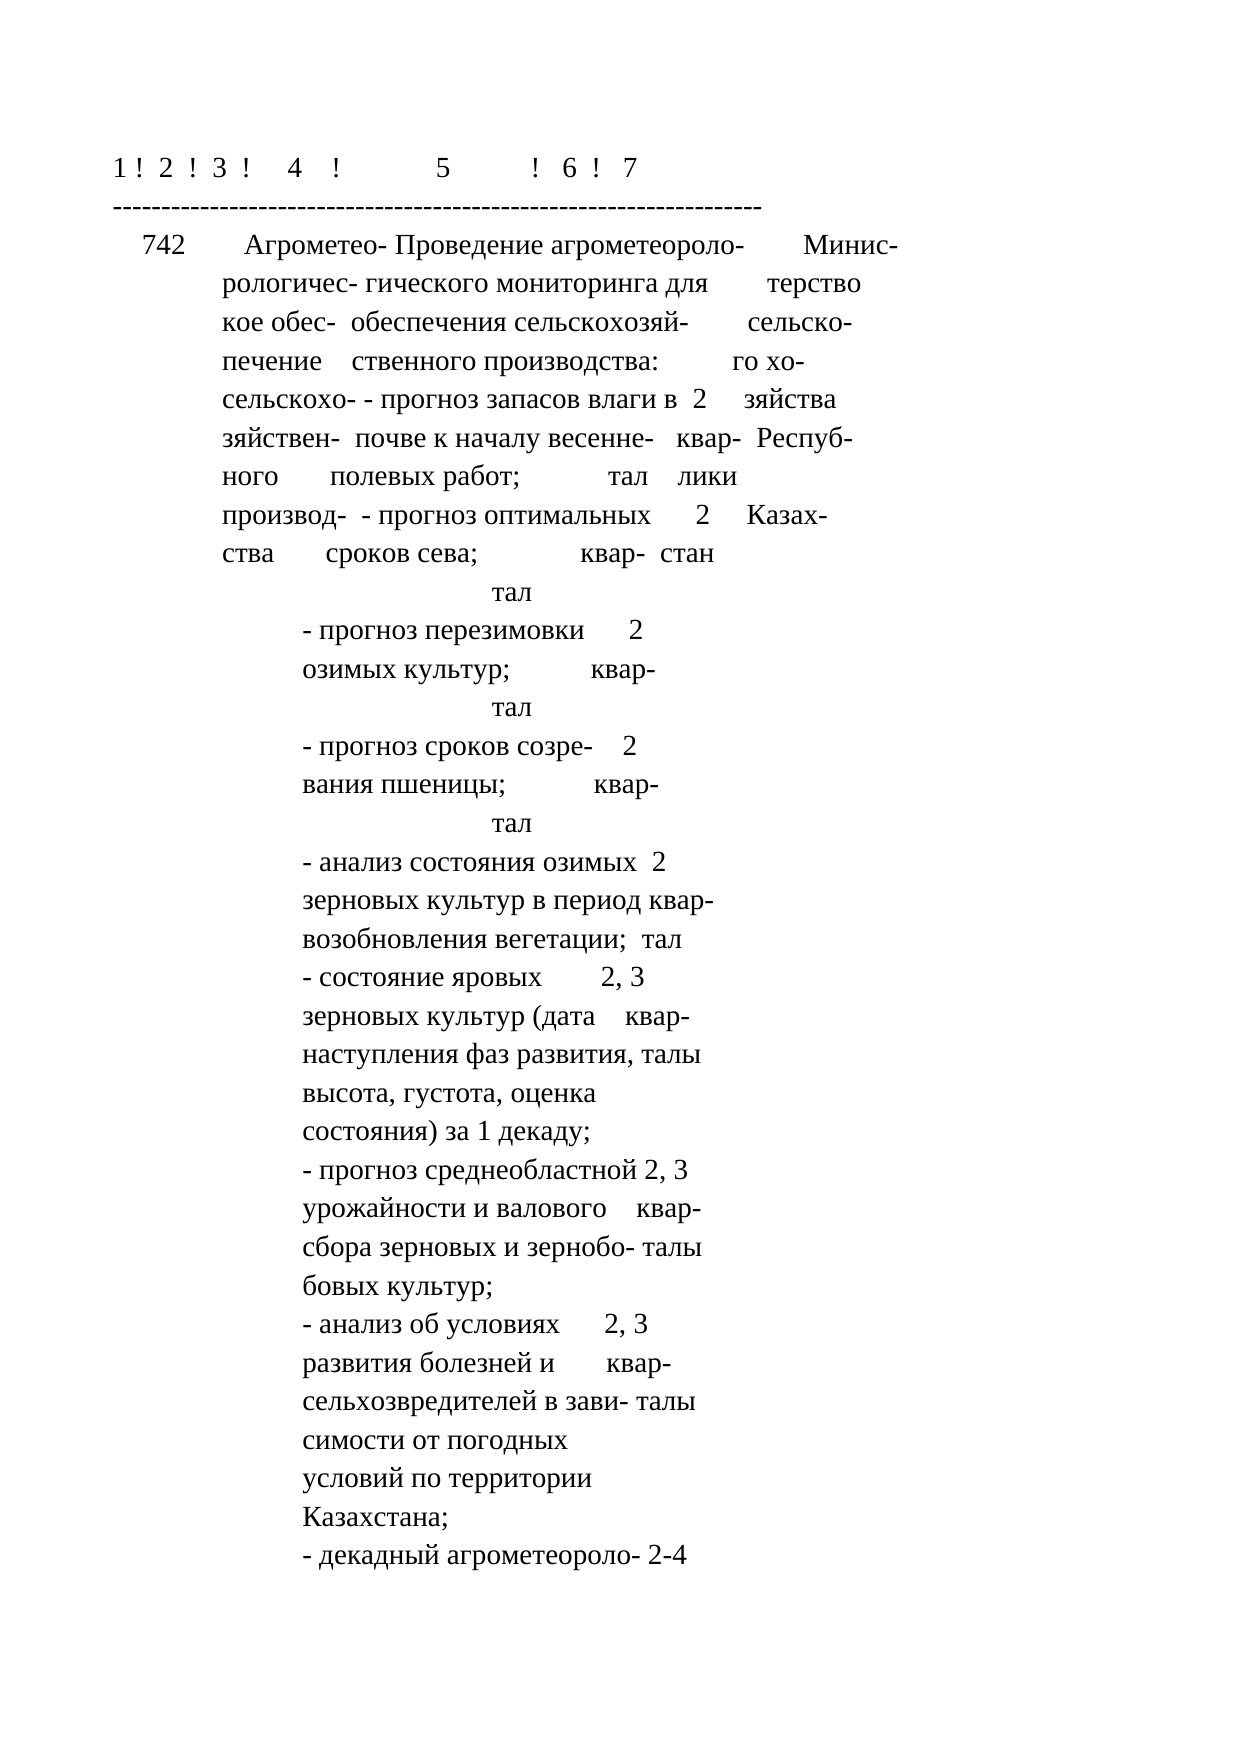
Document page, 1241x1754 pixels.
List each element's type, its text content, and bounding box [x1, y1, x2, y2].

text 1 ! 2 ! 3 ! 4 ! 5 ! 6 ! 7 [112, 150, 1128, 183]
text возобновления вегетации; тал [112, 921, 1128, 954]
text зерновых культур (дата квар- [112, 998, 1128, 1031]
text - прогноз среднеобластной 2, 3 [112, 1152, 1128, 1186]
text - прогноз сроков созре- 2 [112, 728, 1128, 762]
text озимых культур; квар- [112, 651, 1128, 684]
text развития болезней и квар- [112, 1345, 1128, 1378]
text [112, 188, 1128, 222]
text наступления фаз развития, талы [112, 1036, 1128, 1070]
text Казахстана; [112, 1499, 1128, 1532]
text - декадный агрометеороло- 2-4 [112, 1537, 1128, 1571]
text - анализ состояния озимых 2 [112, 844, 1128, 877]
text - прогноз перезимовки 2 [112, 612, 1128, 646]
text тал [112, 574, 1128, 607]
text высота, густота, оценка [112, 1075, 1128, 1108]
text рологичес- гического мониторинга для терство [112, 266, 1128, 299]
text состояния) за 1 декаду; [112, 1113, 1128, 1147]
text кое обес- обеспечения сельскохозяй- сельско- [112, 304, 1128, 338]
text вания пшеницы; квар- [112, 767, 1128, 800]
text урожайности и валового квар- [112, 1191, 1128, 1224]
text симости от погодных [112, 1422, 1128, 1455]
text 742 Агрометео- Проведение агрометеороло- Минис- [112, 227, 1128, 261]
text производ- - прогноз оптимальных 2 Казах- [112, 497, 1128, 530]
text сбора зерновых и зернобо- талы [112, 1229, 1128, 1263]
text - анализ об условиях 2, 3 [112, 1306, 1128, 1340]
text ства сроков сева; квар- стан [112, 535, 1128, 569]
text условий по территории [112, 1460, 1128, 1494]
text тал [112, 805, 1128, 839]
text - состояние яровых 2, 3 [112, 959, 1128, 993]
text ного полевых работ; тал лики [112, 458, 1128, 492]
text печение ственного производства: го хо- [112, 343, 1128, 376]
text тал [112, 689, 1128, 723]
text сельскохо- - прогноз запасов влаги в 2 зяйства [112, 381, 1128, 415]
text сельхозвредителей в зави- талы [112, 1383, 1128, 1417]
text зяйствен- почве к началу весенне- квар- Респуб- [112, 420, 1128, 453]
text зерновых культур в период квар- [112, 882, 1128, 916]
text бовых культур; [112, 1268, 1128, 1301]
